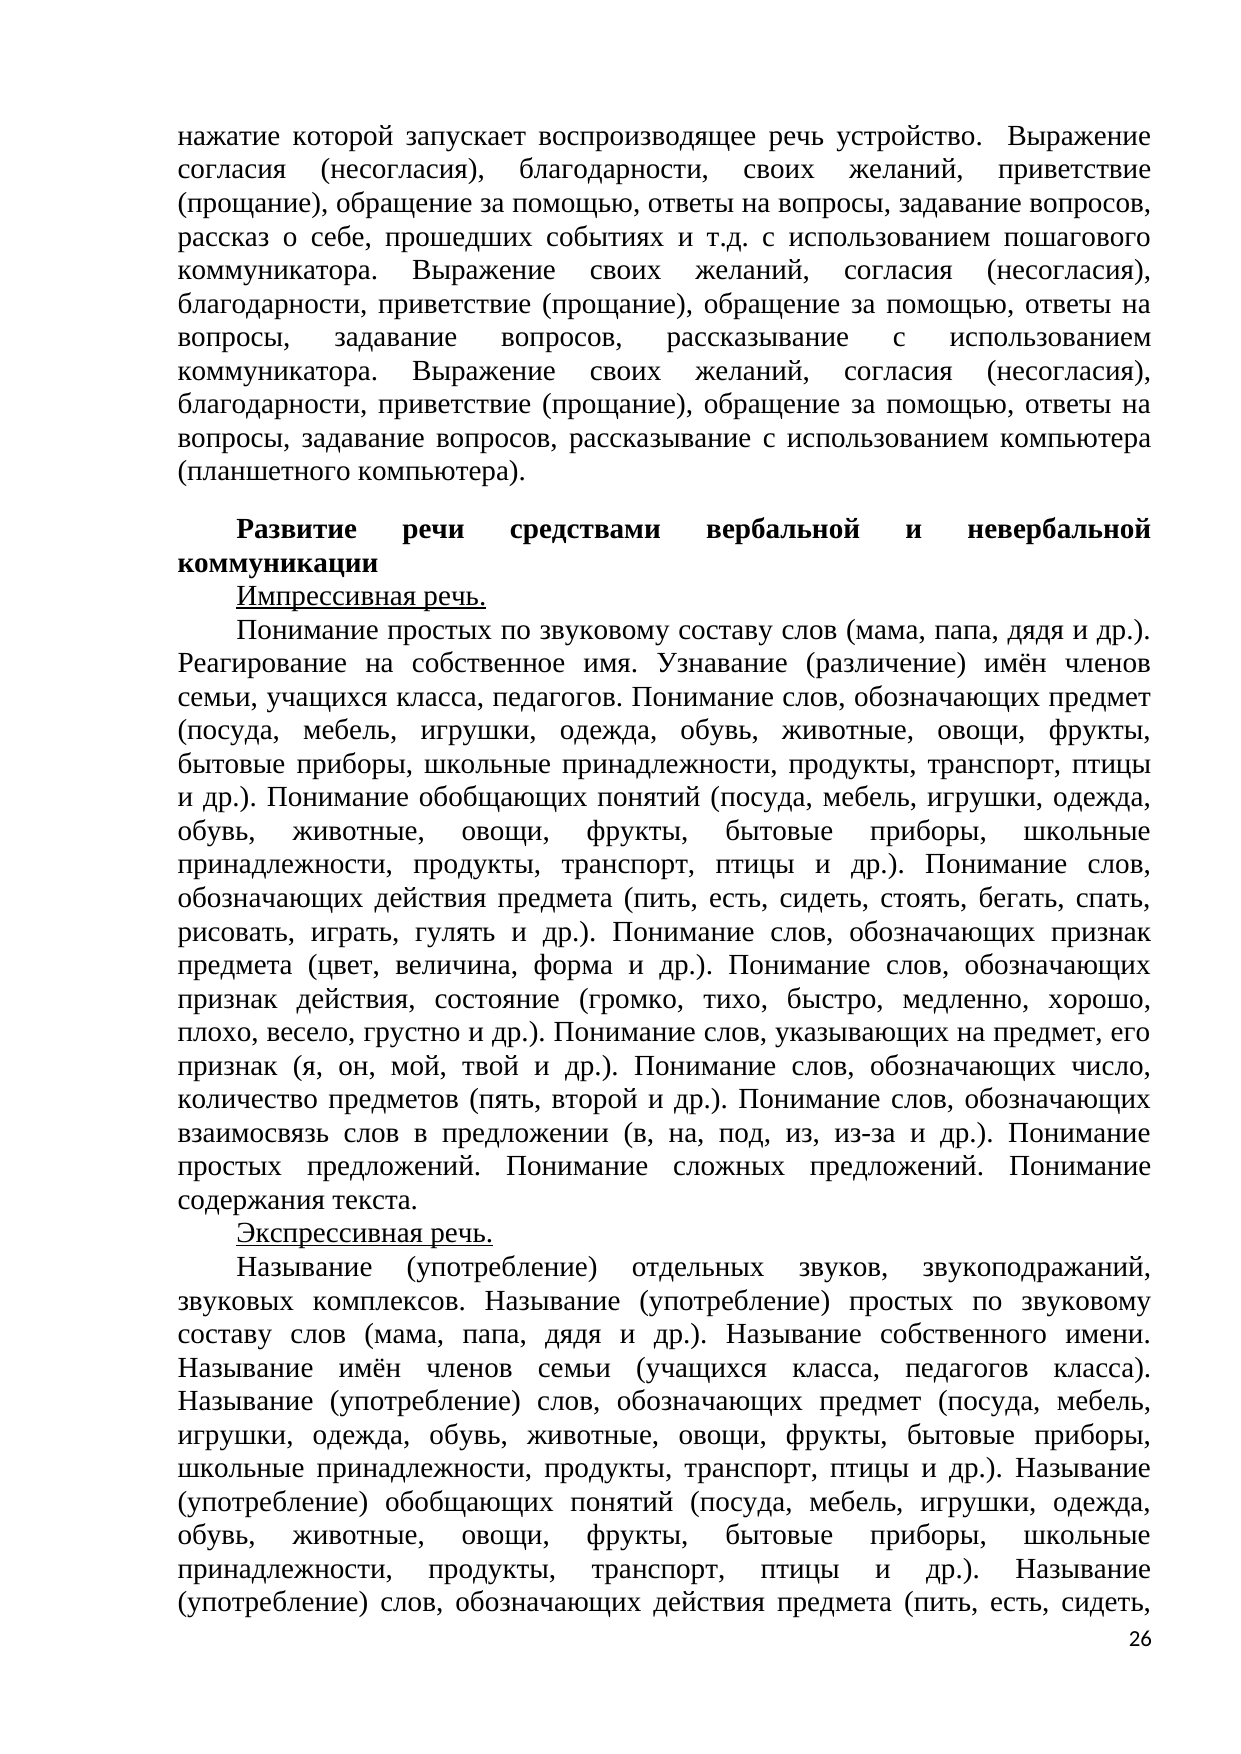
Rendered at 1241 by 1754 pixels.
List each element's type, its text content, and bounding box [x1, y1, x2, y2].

text Экспрессивная речь. [177, 1216, 1152, 1249]
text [177, 1249, 1152, 1618]
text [177, 118, 1152, 487]
text Развитие речи средствами вербальной и невербальной коммуникации [177, 511, 1152, 578]
text Импрессивная речь. [177, 578, 1152, 612]
text Понимание простых по звуковому составу слов (мама, папа, дядя и др.). Реагирование на собственное имя. Узнавание (различение) имён членов семьи, учащихся класса, педагогов. Понимание слов, обозначающих предмет (посуда, мебель, игрушки, одежда, обувь, животные, овощи, фрукты, бытовые приборы, школьные принадлежности, продукты, транспорт, птицы и др.). Понимание обобщающих понятий (посуда, мебель, игрушки, одежда, обувь, животные, овощи, фрукты, бытовые приборы, школьные принадлежности, продукты, транспорт, птицы и др.). Понимание слов, обозначающих действия предмета (пить, есть, сидеть, стоять, бегать, спать, рисовать, играть, гулять и др.). Понимание слов, обозначающих признак предмета (цвет, величина, форма и др.). Понимание слов, обозначающих признак действия, состояние (громко, тихо, быстро, медленно, хорошо, плохо, весело, грустно и др.). Понимание слов, указывающих на предмет, его признак (я, он, мой, твой и др.). Понимание слов, обозначающих число, количество предметов (пять, второй и др.). Понимание слов, обозначающих взаимосвязь слов в предложении (в, на, под, из, из-за и др.). Понимание простых предложений. Понимание сложных предложений. Понимание содержания текста. [177, 612, 1152, 1216]
